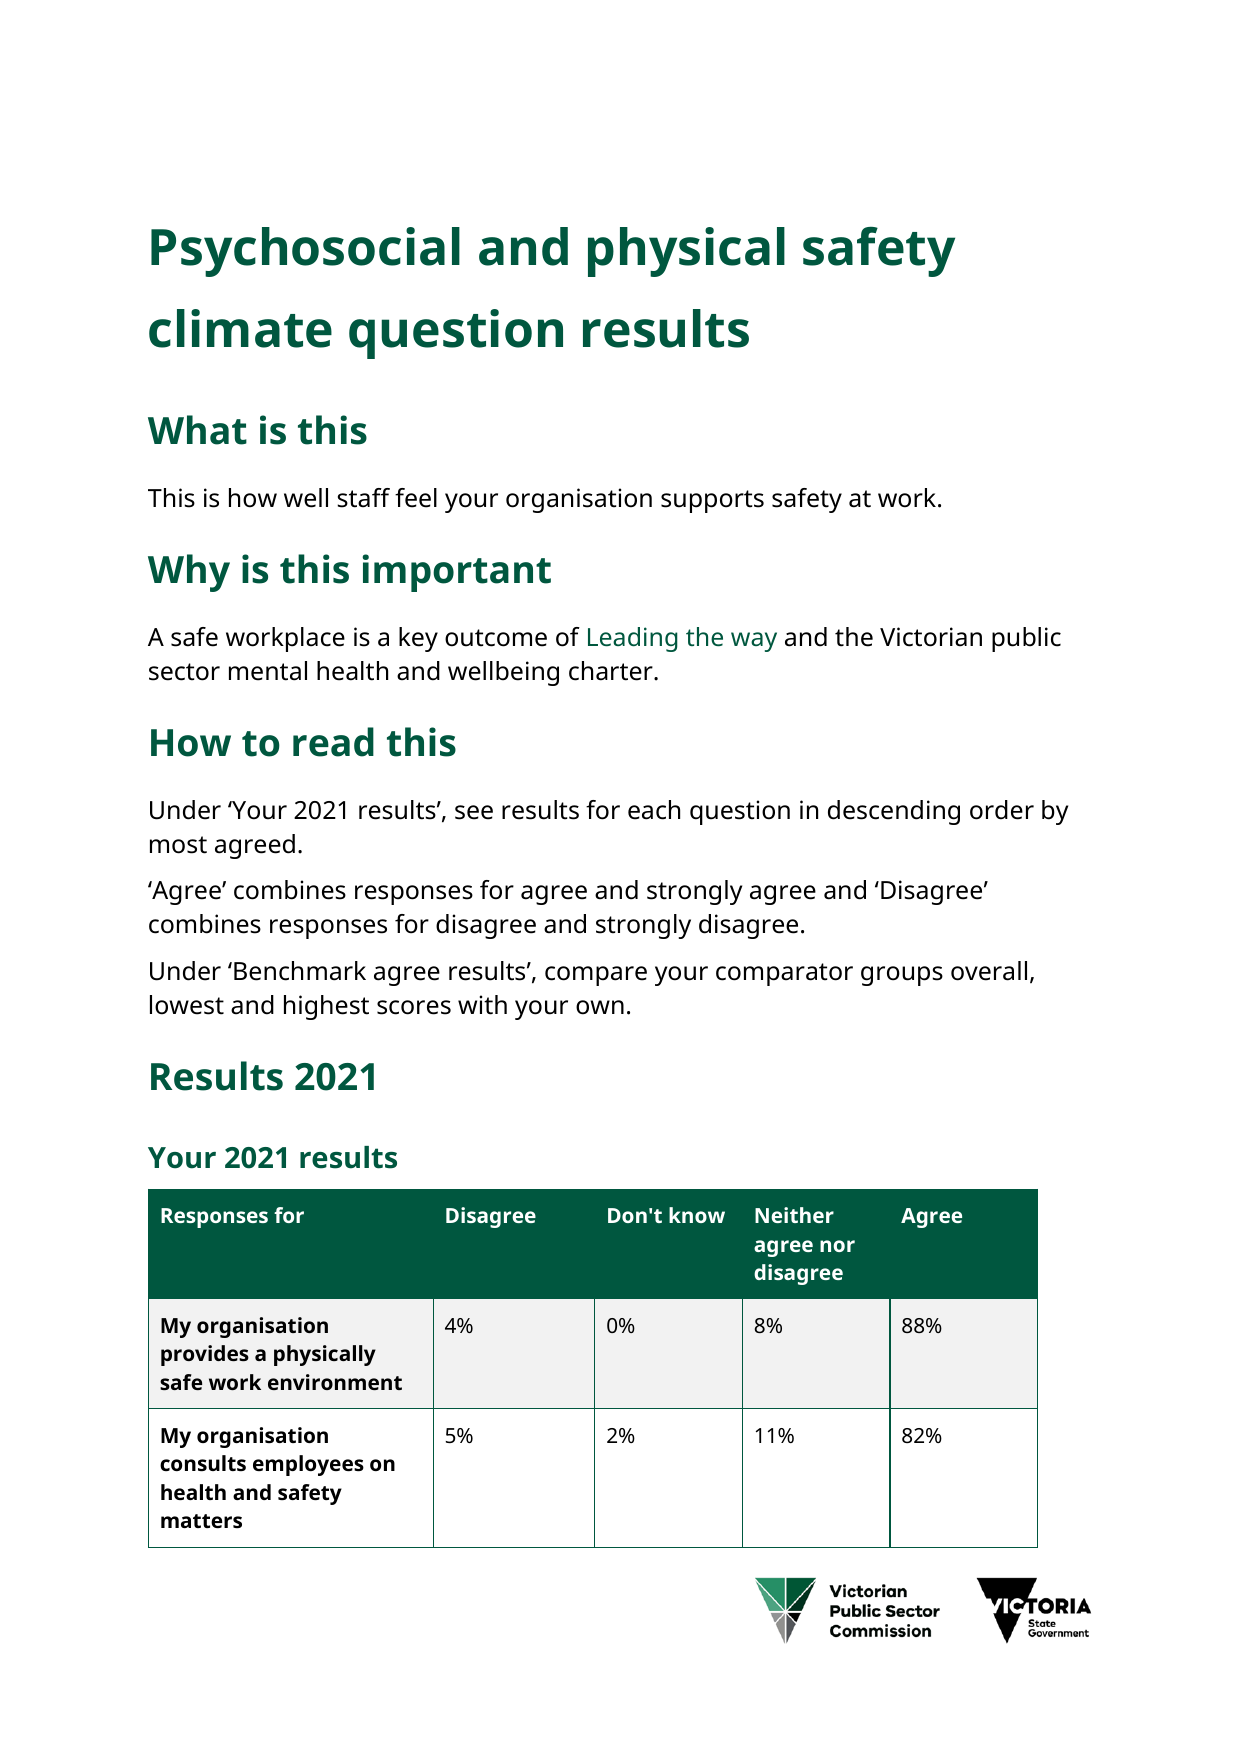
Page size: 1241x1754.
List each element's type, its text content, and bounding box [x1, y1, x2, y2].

subtitle Why is this important [148, 543, 1092, 594]
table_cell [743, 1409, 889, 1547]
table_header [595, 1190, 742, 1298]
subtitle Psychosocial and physical safety climate question results [148, 212, 1092, 362]
text Under ‘Your 2021 results’, see results for each question in descending order by most agreed. [148, 792, 1092, 861]
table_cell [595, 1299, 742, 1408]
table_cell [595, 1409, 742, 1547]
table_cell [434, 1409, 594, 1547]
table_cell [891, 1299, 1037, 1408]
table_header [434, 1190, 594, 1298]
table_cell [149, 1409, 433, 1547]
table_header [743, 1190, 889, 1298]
text Under ‘Benchmark agree results’, compare your comparator groups overall, lowest and highest scores with your own. [148, 953, 1092, 1022]
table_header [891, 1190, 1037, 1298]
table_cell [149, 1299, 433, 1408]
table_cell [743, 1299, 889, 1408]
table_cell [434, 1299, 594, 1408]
text This is how well staff feel your organisation supports safety at work. [148, 480, 1092, 514]
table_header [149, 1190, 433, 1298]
text A safe workplace is a key outcome of Leading the way and the Victorian public sector mental health and wellbeing charter. [148, 619, 1092, 687]
subtitle What is this [148, 404, 1092, 455]
subtitle Your 2021 results [148, 1137, 1092, 1177]
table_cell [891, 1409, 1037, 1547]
picture [754, 1577, 1093, 1645]
text ‘Agree’ combines responses for agree and strongly agree and ‘Disagree’ combines responses for disagree and strongly disagree. [148, 873, 1092, 941]
subtitle Results 2021 [148, 1051, 1092, 1102]
subtitle How to read this [148, 717, 1092, 768]
